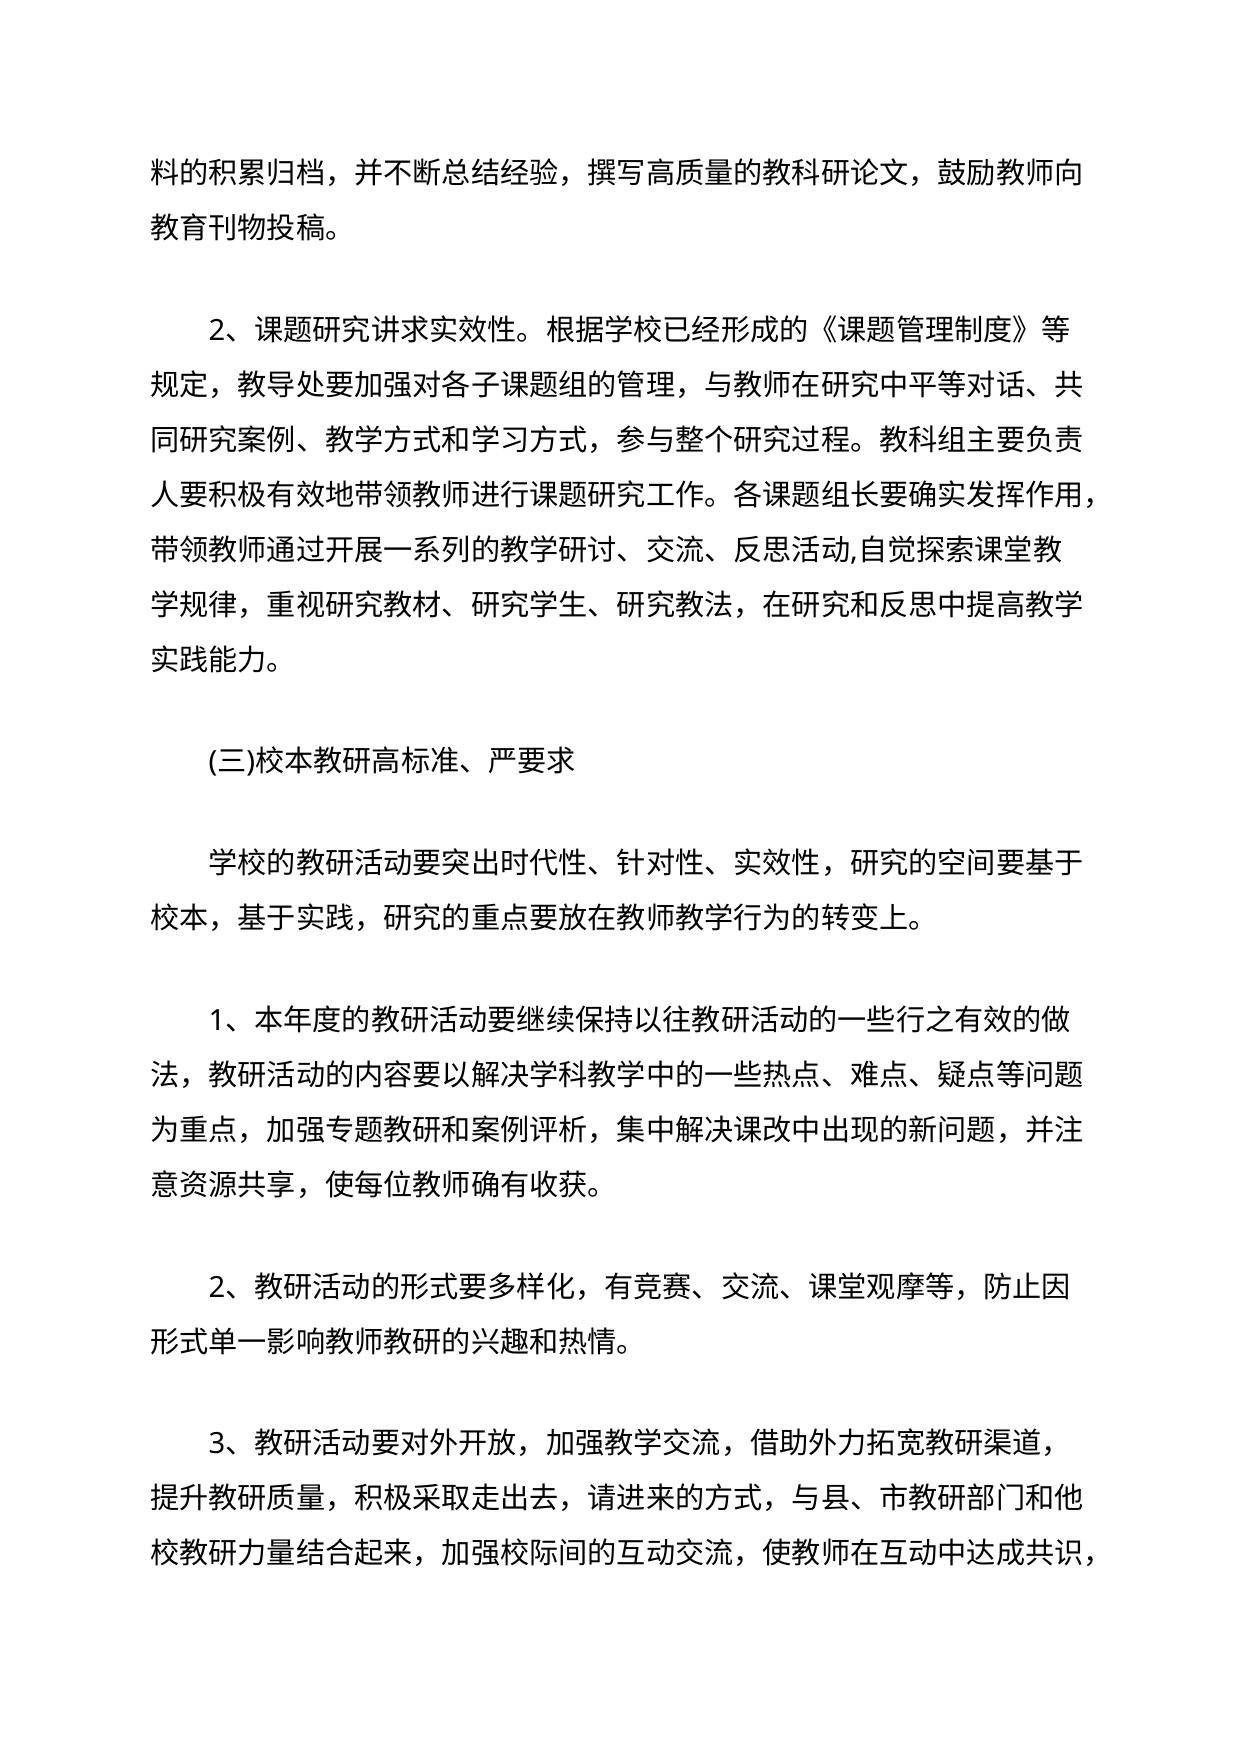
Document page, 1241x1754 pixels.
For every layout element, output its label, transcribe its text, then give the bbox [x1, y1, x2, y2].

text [150, 150, 1090, 247]
text (三)校本教研高标准、严要求 [150, 738, 1090, 780]
text 学校的教研活动要突出时代性、针对性、实效性，研究的空间要基于校本，基于实践，研究的重点要放在教师教学行为的转变上。 [150, 840, 1090, 937]
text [150, 1420, 1090, 1572]
text 2、课题研究讲求实效性。根据学校已经形成的《课题管理制度》等规定，教导处要加强对各子课题组的管理，与教师在研究中平等对话、共同研究案例、教学方式和学习方式，参与整个研究过程。教科组主要负责人要积极有效地带领教师进行课题研究工作。各课题组长要确实发挥作用，带领教师通过开展一系列的教学研讨、交流、反思活动,自觉探索课堂教学规律，重视研究教材、研究学生、研究教法，在研究和反思中提高教学实践能力。 [150, 307, 1090, 678]
text 2、教研活动的形式要多样化，有竞赛、交流、课堂观摩等，防止因形式单一影响教师教研的兴趣和热情。 [150, 1263, 1090, 1361]
text 1、本年度的教研活动要继续保持以往教研活动的一些行之有效的做法，教研活动的内容要以解决学科教学中的一些热点、难点、疑点等问题为重点，加强专题教研和案例评析，集中解决课改中出现的新问题，并注意资源共享，使每位教师确有收获。 [150, 997, 1090, 1204]
